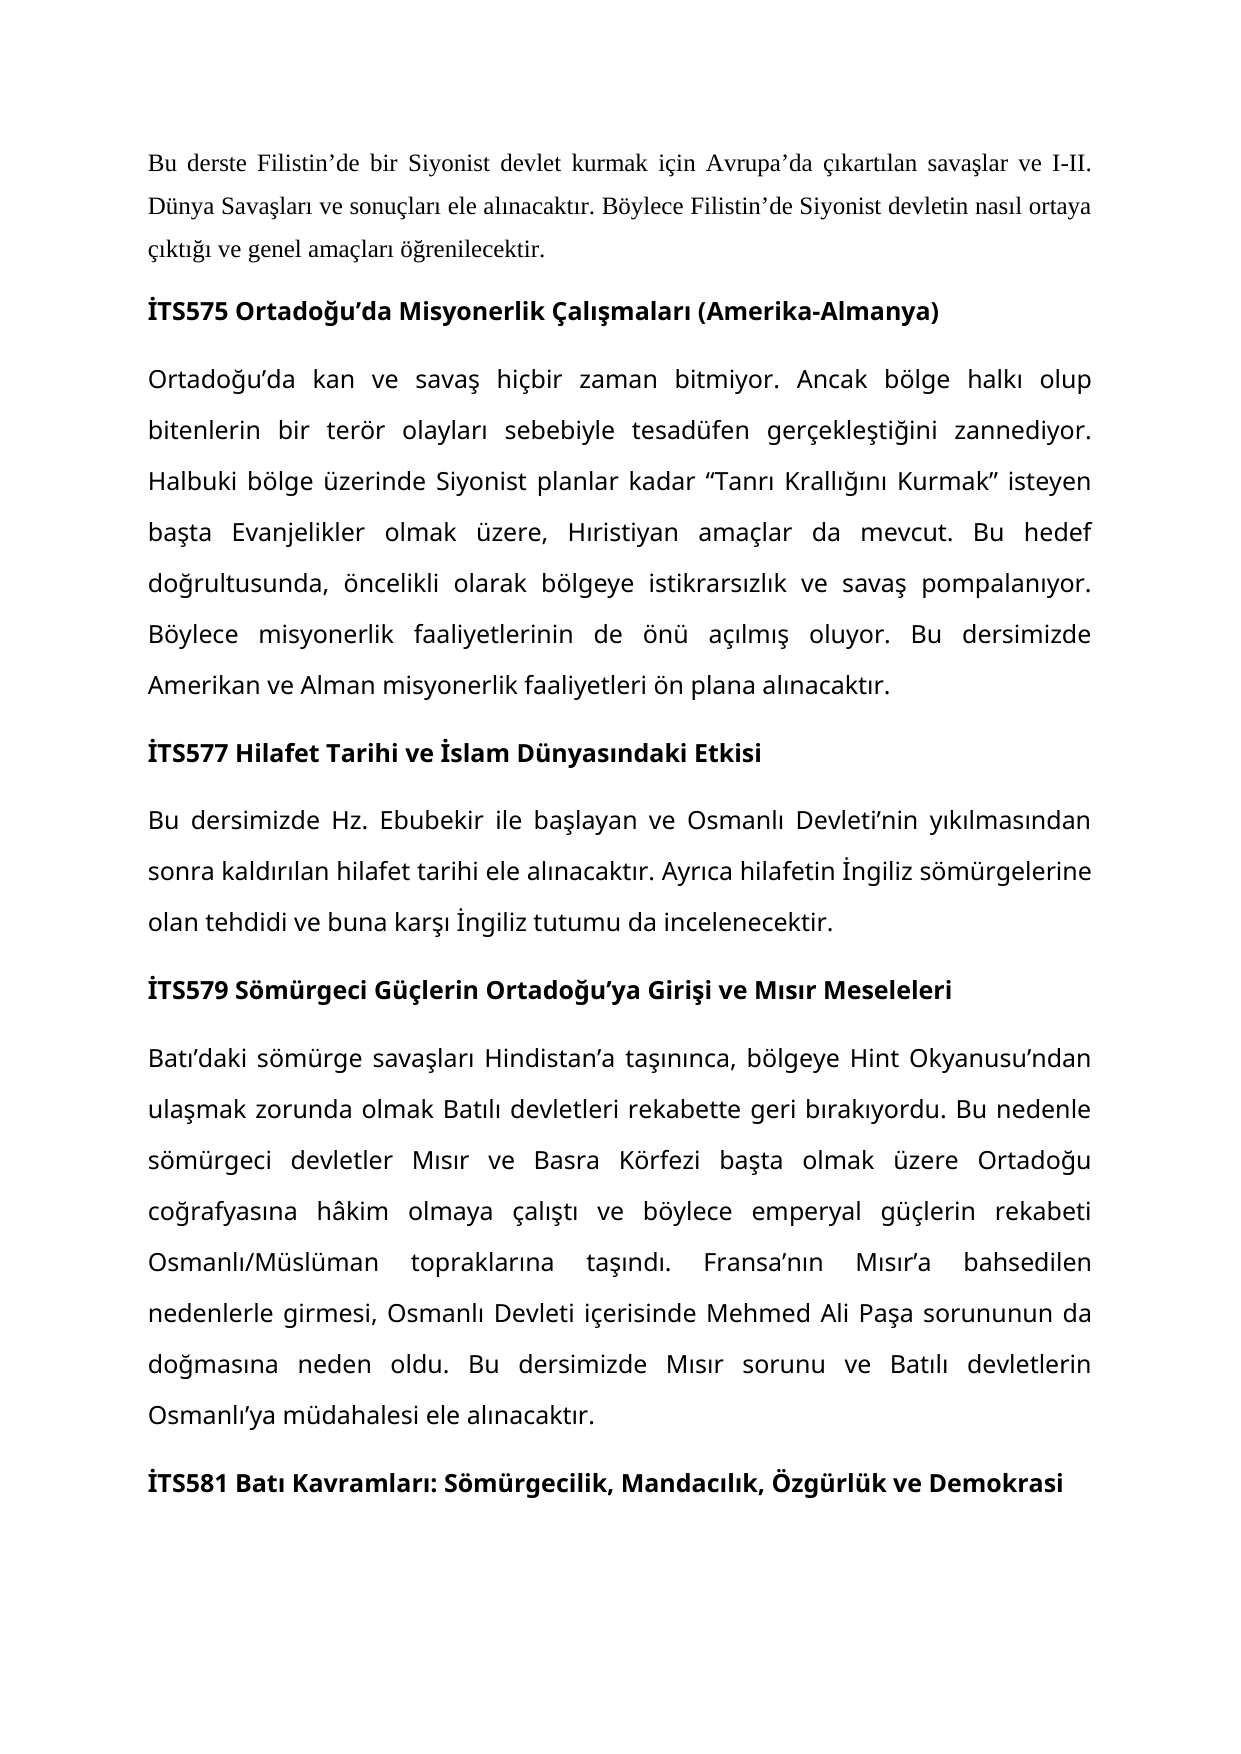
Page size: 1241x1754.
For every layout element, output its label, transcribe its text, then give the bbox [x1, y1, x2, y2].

text Batı’daki sömürge savaşları Hindistan’a taşınınca, bölgeye Hint Okyanusu’ndan ulaşmak zorunda olmak Batılı devletleri rekabette geri bırakıyordu. Bu nedenle sömürgeci devletler Mısır ve Basra Körfezi başta olmak üzere Ortadoğu coğrafyasına hâkim olmaya çalıştı ve böylece emperyal güçlerin rekabeti Osmanlı/Müslüman topraklarına taşındı. Fransa’nın Mısır’a bahsedilen nedenlerle girmesi, Osmanlı Devleti içerisinde Mehmed Ali Paşa sorununun da doğmasına neden oldu. Bu dersimizde Mısır sorunu ve Batılı devletlerin Osmanlı’ya müdahalesi ele alınacaktır. [148, 1041, 1093, 1432]
text İTS579 Sömürgeci Güçlerin Ortadoğu’ya Girişi ve Mısır Meseleleri [148, 973, 1093, 1007]
text İTS577 Hilafet Tarihi ve İslam Dünyasındaki Etkisi [148, 735, 1093, 769]
text İTS575 Ortadoğu’da Misyonerlik Çalışmaları (Amerika-Almanya) [148, 294, 1093, 328]
text Bu dersimizde Hz. Ebubekir ile başlayan ve Osmanlı Devleti’nin yıkılmasından sonra kaldırılan hilafet tarihi ele alınacaktır. Ayrıca hilafetin İngiliz sömürgelerine olan tehdidi ve buna karşı İngiliz tutumu da incelenecektir. [148, 803, 1093, 939]
text Ortadoğu’da kan ve savaş hiçbir zaman bitmiyor. Ancak bölge halkı olup bitenlerin bir terör olayları sebebiyle tesadüfen gerçekleştiğini zannediyor. Halbuki bölge üzerinde Siyonist planlar kadar “Tanrı Krallığını Kurmak” isteyen başta Evanjelikler olmak üzere, Hıristiyan amaçlar da mevcut. Bu hedef doğrultusunda, öncelikli olarak bölgeye istikrarsızlık ve savaş pompalanıyor. Böylece misyonerlik faaliyetlerinin de önü açılmış oluyor. Bu dersimizde Amerikan ve Alman misyonerlik faaliyetleri ön plana alınacaktır. [148, 361, 1093, 702]
text Bu derste Filistin’de bir Siyonist devlet kurmak için Avrupa’da çıkartılan savaşlar ve I-II. Dünya Savaşları ve sonuçları ele alınacaktır. Böylece Filistin’de Siyonist devletin nasıl ortaya çıktığı ve genel amaçları öğrenilecektir. [148, 148, 1093, 263]
text İTS581 Batı Kavramları: Sömürgecilik, Mandacılık, Özgürlük ve Demokrasi [148, 1466, 1093, 1499]
